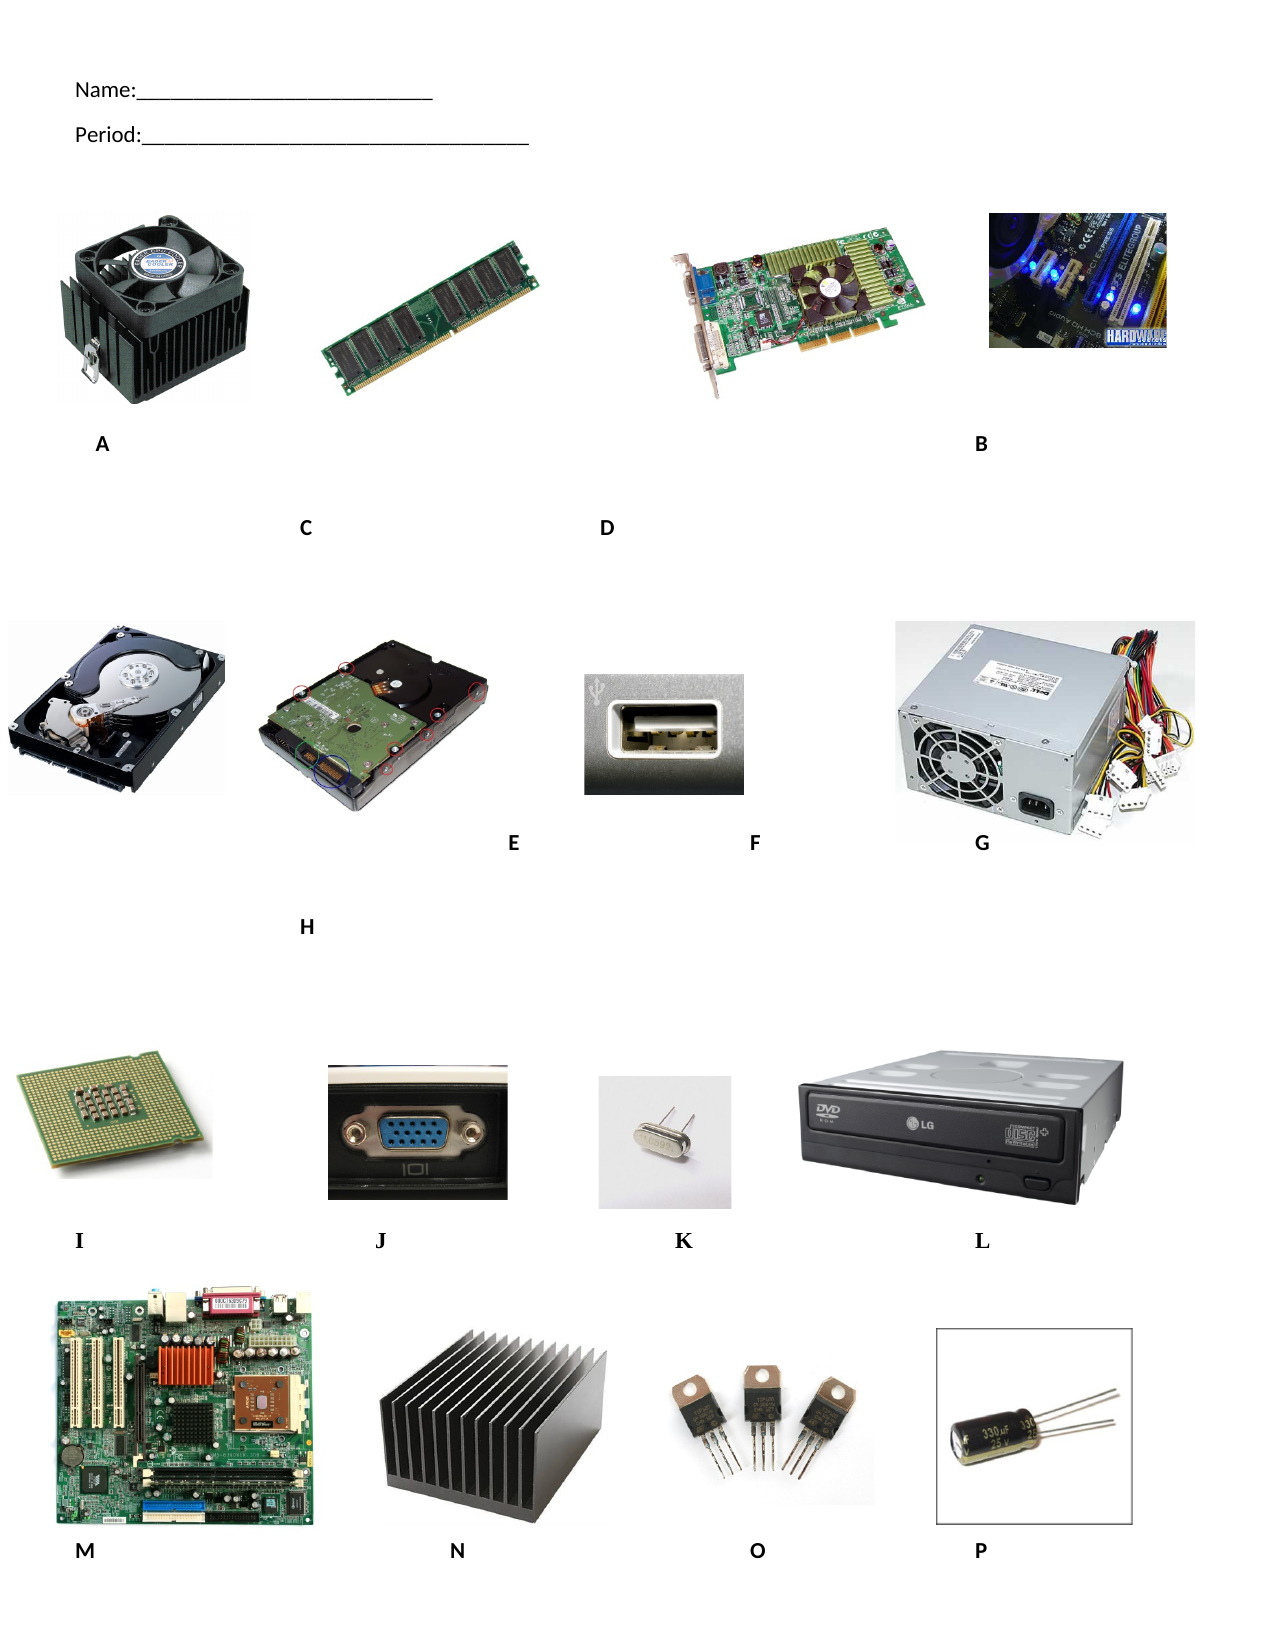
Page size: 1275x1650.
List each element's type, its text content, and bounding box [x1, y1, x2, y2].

picture [651, 217, 946, 405]
picture [371, 1320, 608, 1525]
picture [6, 621, 225, 793]
text I J K L [75, 1227, 1200, 1253]
picture [651, 1337, 875, 1505]
picture [598, 1076, 732, 1209]
picture [56, 210, 254, 404]
picture [779, 1027, 1141, 1224]
picture [312, 228, 544, 406]
picture [254, 635, 489, 814]
picture [936, 1328, 1133, 1525]
text E F G H [75, 828, 1200, 940]
picture [989, 213, 1167, 348]
picture [39, 1273, 329, 1540]
picture [584, 674, 744, 795]
text A B C D [75, 429, 1200, 541]
picture [6, 1041, 213, 1179]
text M N O P [75, 1536, 1200, 1564]
picture [895, 621, 1196, 828]
picture [328, 1065, 508, 1200]
